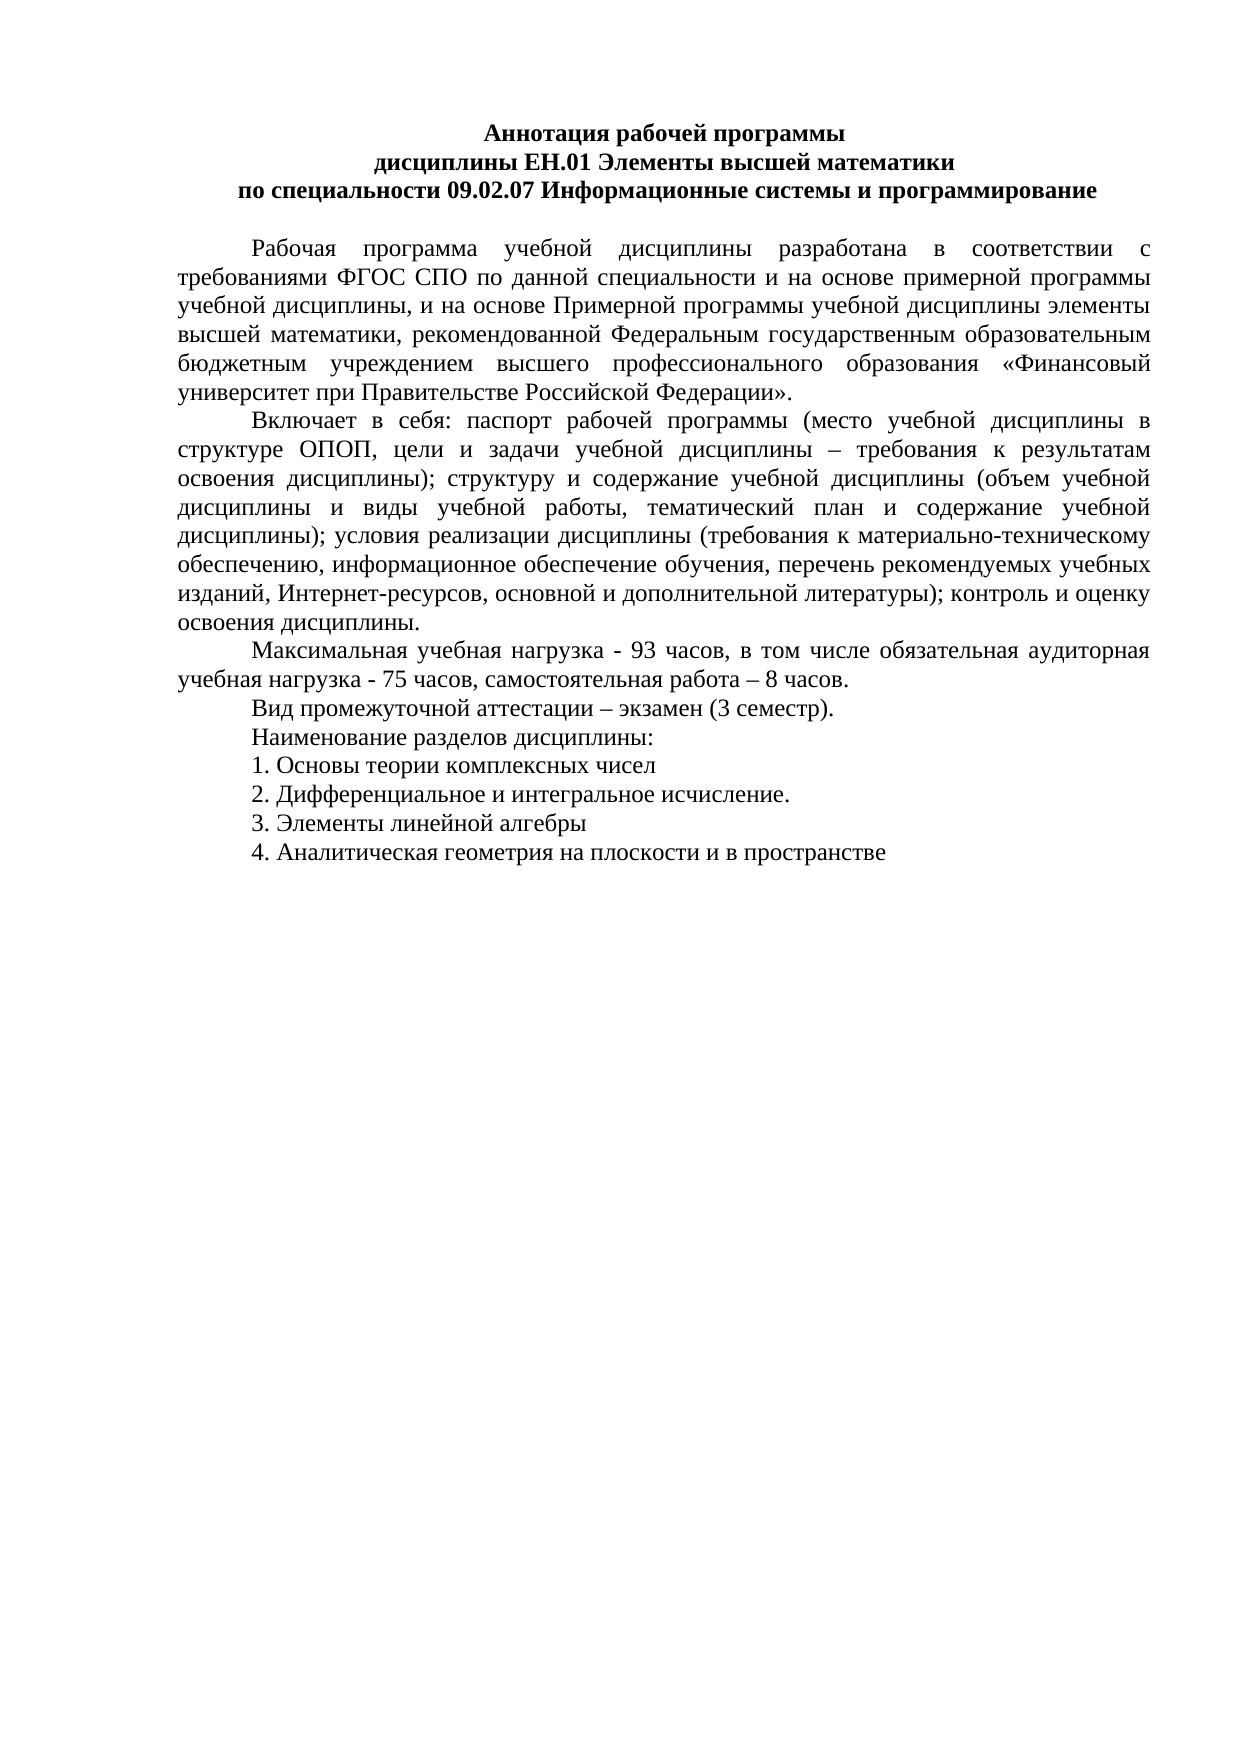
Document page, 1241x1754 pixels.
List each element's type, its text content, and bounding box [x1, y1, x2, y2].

text Включает в себя: паспорт рабочей программы (место учебной дисциплины в структуре ОПОП, цели и задачи учебной дисциплины – требования к результатам освоения дисциплины); структуру и содержание учебной дисциплины (объем учебной дисциплины и виды учебной работы, тематический план и содержание учебной дисциплины); условия реализации дисциплины (требования к материально-техническому обеспечению, информационное обеспечение обучения, перечень рекомендуемых учебных изданий, Интернет-ресурсов, основной и дополнительной литературы); контроль и оценку освоения дисциплины. [177, 406, 1152, 636]
text Наименование разделов дисциплины: [177, 722, 1152, 751]
text 2. Дифференциальное и интегральное исчисление. [177, 779, 1152, 808]
text по специальности 09.02.07 Информационные системы и программирование [177, 176, 1152, 204]
text 4. Аналитическая геометрия на плоскости и в пространстве [177, 837, 1152, 866]
text 3. Элементы линейной алгебры [177, 808, 1152, 837]
title Рабочая программа учебной дисциплины разработана в соответствии с требованиями ФГОС СПО по данной специальности и на основе примерной программы учебной дисциплины, и на основе Примерной программы учебной дисциплины элементы высшей математики, рекомендованной Федеральным государственным образовательным бюджетным учреждением высшего профессионального образования «Финансовый университет при Правительстве Российской Федерации». [177, 233, 1152, 406]
text дисциплины ЕН.01 Элементы высшей математики [177, 147, 1152, 176]
text Аннотация рабочей программы [177, 118, 1152, 147]
text Вид промежуточной аттестации – экзамен (3 семестр). [177, 693, 1152, 722]
text 1. Основы теории комплексных чисел [177, 751, 1152, 779]
text Максимальная учебная нагрузка - 93 часов, в том числе обязательная аудиторная учебная нагрузка - 75 часов, самостоятельная работа – 8 часов. [177, 636, 1152, 693]
